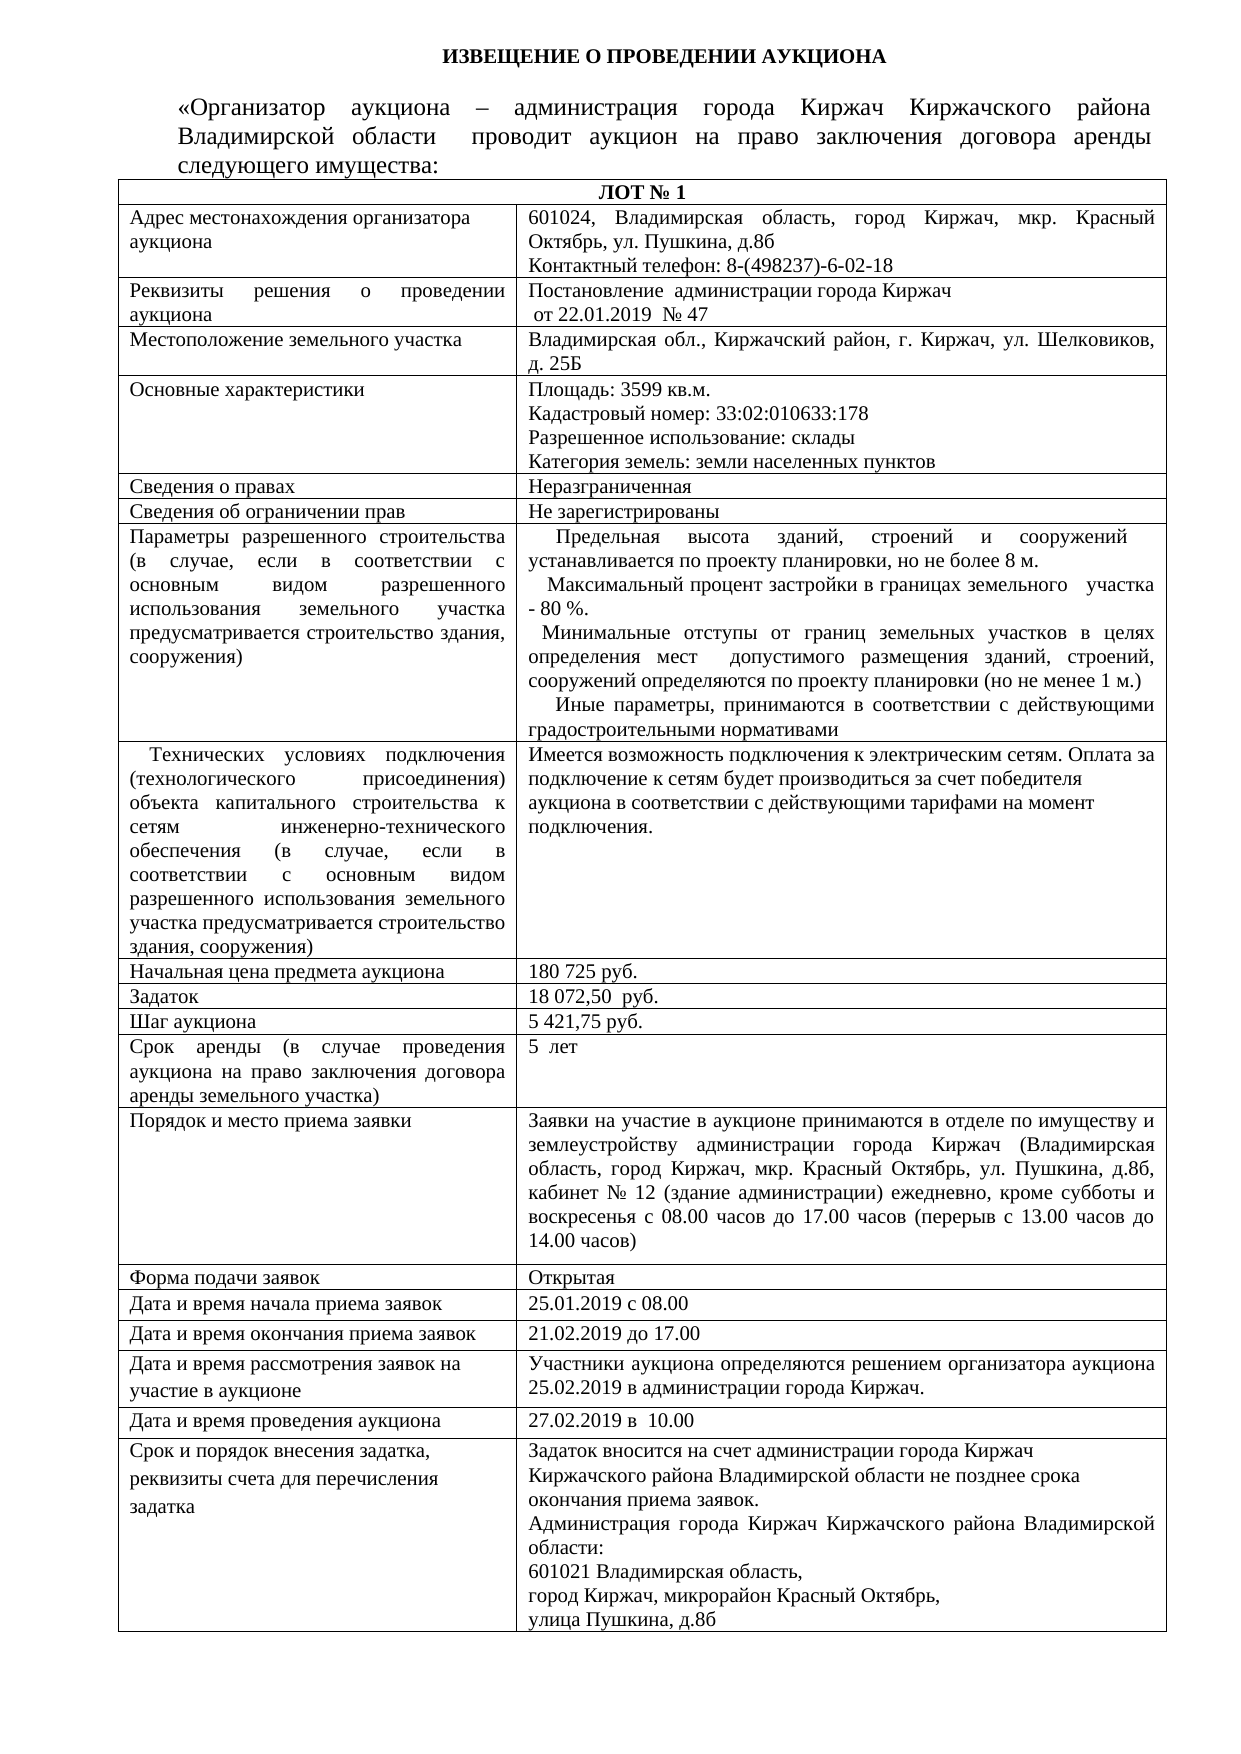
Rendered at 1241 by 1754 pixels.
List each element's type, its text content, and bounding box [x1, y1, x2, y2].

table_cell Дата и время проведения аукциона [119, 1408, 516, 1437]
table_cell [119, 1439, 516, 1631]
table_cell Сведения об ограничении прав [119, 499, 516, 523]
text «Организатор аукциона – администрация города Киржач Киржачского района Владимирской области проводит аукцион на право заключения договора аренды следующего имущества: [177, 92, 1152, 179]
table_cell Не зарегистрированы [517, 499, 1166, 523]
table_cell Шаг аукциона [119, 1009, 516, 1033]
table_cell Начальная цена предмета аукциона [119, 959, 516, 983]
table_cell Постановление администрации города Киржач от 22.01.2019 № 47 [517, 278, 1166, 326]
table_cell Реквизиты решения о проведении аукциона [119, 278, 516, 326]
table_cell Неразграниченная [517, 474, 1166, 498]
table_cell Задаток [119, 984, 516, 1008]
table_cell 5 лет [517, 1035, 1166, 1107]
text ИЗВЕЩЕНИЕ О ПРОВЕДЕНИИ АУКЦИОНА [177, 44, 1152, 68]
table_cell Участники аукциона определяются решением организатора аукциона 25.02.2019 в администрации города Киржач. [517, 1351, 1166, 1407]
table_cell Основные характеристики [119, 376, 516, 473]
table_cell 601024, Владимирская область, город Киржач, мкр. Красный Октябрь, ул. Пушкина, д.8б Контактный телефон: 8-(498237)-6-02-18 [517, 205, 1166, 277]
table_cell 21.02.2019 до 17.00 [517, 1321, 1166, 1349]
table_cell 25.01.2019 с 08.00 [517, 1290, 1166, 1319]
table_cell Имеется возможность подключения к электрическим сетям. Оплата за подключение к сетям будет производиться за счет победителя аукциона в соответствии с действующими тарифами на момент подключения. [517, 742, 1166, 958]
table_header ЛОТ № 1 [119, 180, 1166, 204]
table_cell 5 421,75 руб. [517, 1009, 1166, 1033]
table_cell Местоположение земельного участка [119, 327, 516, 375]
table_cell Владимирская обл., Киржачский район, г. Киржач, ул. Шелковиков, д. 25Б [517, 327, 1166, 375]
table_cell Дата и время рассмотрения заявок на участие в аукционе [119, 1351, 516, 1407]
table_cell Технических условиях подключения (технологического присоединения) объекта капитального строительства к сетям инженерно-технического обеспечения (в случае, если в соответствии с основным видом разрешенного использования земельного участка предусматривается строительство здания, сооружения) [119, 742, 516, 958]
table_cell 180 725 руб. [517, 959, 1166, 983]
table_cell Порядок и место приема заявки [119, 1108, 516, 1264]
table_cell Параметры разрешенного строительства (в случае, если в соответствии с основным видом разрешенного использования земельного участка предусматривается строительство здания, сооружения) [119, 524, 516, 741]
table_cell 18 072,50 руб. [517, 984, 1166, 1008]
table_cell Площадь: 3599 кв.м. Кадастровый номер: 33:02:010633:178 Разрешенное использование: склады Категория земель: земли населенных пунктов [517, 376, 1166, 473]
table_cell Дата и время окончания приема заявок [119, 1321, 516, 1349]
table_cell Открытая [517, 1265, 1166, 1289]
table_cell 27.02.2019 в 10.00 [517, 1408, 1166, 1437]
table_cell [517, 1439, 1166, 1631]
table_cell Адрес местонахождения организатора аукциона [119, 205, 516, 277]
table_cell Срок аренды (в случае проведения аукциона на право заключения договора аренды земельного участка) [119, 1035, 516, 1107]
table_cell Заявки на участие в аукционе принимаются в отделе по имуществу и землеустройству администрации города Киржач (Владимирская область, город Киржач, мкр. Красный Октябрь, ул. Пушкина, д.8б, кабинет № 12 (здание администрации) ежедневно, кроме субботы и воскресенья с 08.00 часов до 17.00 часов (перерыв с 13.00 часов до 14.00 часов) [517, 1108, 1166, 1264]
table_cell Сведения о правах [119, 474, 516, 498]
table_cell Форма подачи заявок [119, 1265, 516, 1289]
table_cell Дата и время начала приема заявок [119, 1290, 516, 1319]
table_cell Предельная высота зданий, строений и сооружений устанавливается по проекту планировки, но не более 8 м. Максимальный процент застройки в границах земельного участка - 80 %. Минимальные отступы от границ земельных участков в целях определения мест допустимого размещения зданий, строений, сооружений определяются по проекту планировки (но не менее 1 м.) Иные параметры, принимаются в соответствии с действующими градостроительными нормативами [517, 524, 1166, 741]
